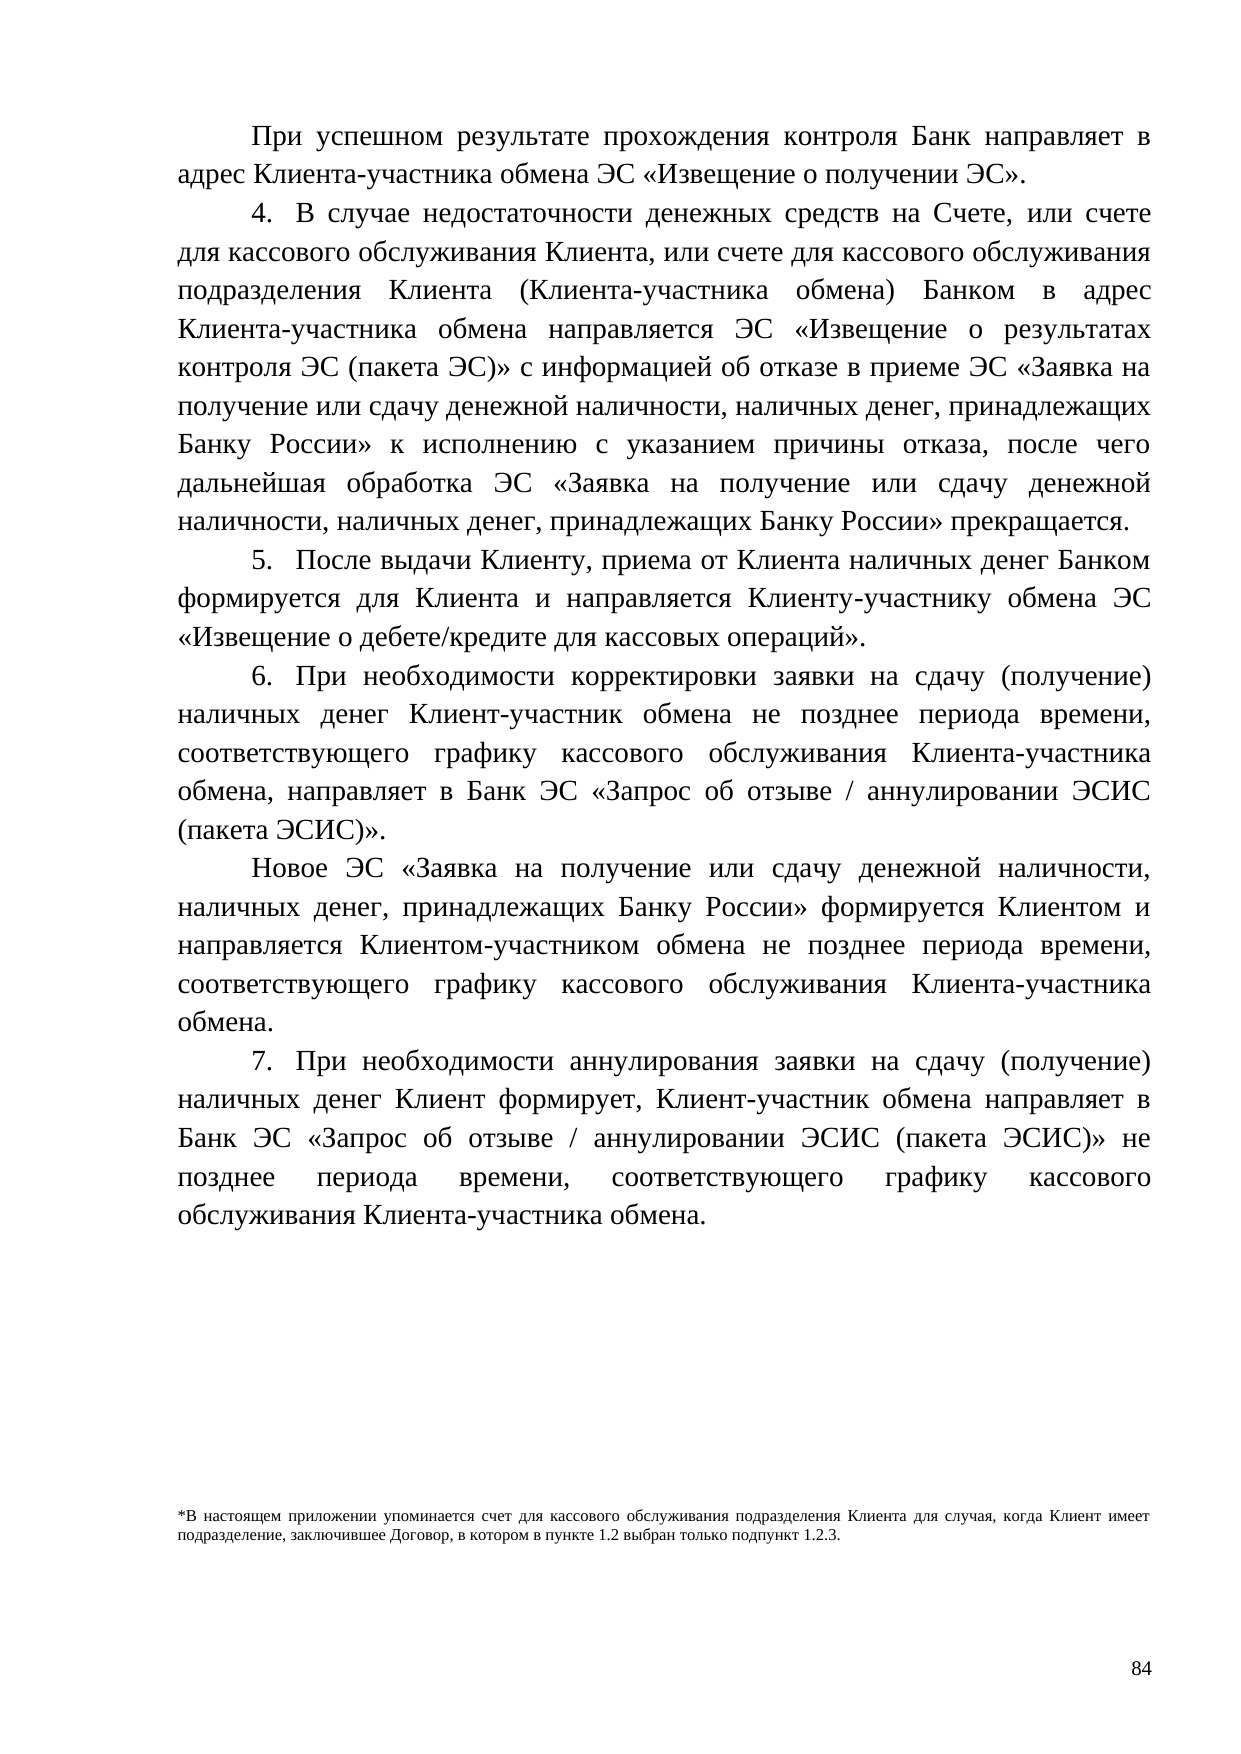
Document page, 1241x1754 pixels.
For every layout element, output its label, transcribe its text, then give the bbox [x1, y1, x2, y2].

text *В настоящем приложении упоминается счет для кассового обслуживания подразделения Клиента для случая, когда Клиент имеет подразделение, заключившее Договор, в котором в пункте 1.2 выбран только подпункт 1.2.3. [177, 1506, 1152, 1544]
list В случае недостаточности денежных средств на Счете, или счете для кассового обслуживания Клиента, или счете для кассового обслуживания подразделения Клиента (Клиента-участника обмена) Банком в адрес Клиента-участника обмена направляется ЭС «Извещение о результатах контроля ЭС (пакета ЭС)» с информацией об отказе в приеме ЭС «Заявка на получение или сдачу денежной наличности, наличных денег, принадлежащих Банку России» к исполнению с указанием причины отказа, после чего дальнейшая обработка ЭС «Заявка на получение или сдачу денежной наличности, наличных денег, принадлежащих Банку России» прекращается. [177, 195, 1152, 537]
text При успешном результате прохождения контроля Банк направляет в адрес Клиента-участника обмена ЭС «Извещение о получении ЭС». [177, 118, 1152, 190]
list При необходимости аннулирования заявки на сдачу (получение) наличных денег Клиент формирует, Клиент-участник обмена направляет в Банк ЭС «Запрос об отзыве / аннулировании ЭСИС (пакета ЭСИС)» не позднее периода времени, соответствующего графику кассового обслуживания Клиента-участника обмена. [177, 1043, 1152, 1231]
list После выдачи Клиенту, приема от Клиента наличных денег Банком формируется для Клиента и направляется Клиенту-участнику обмена ЭС «Извещение о дебете/кредите для кассовых операций». [177, 542, 1152, 653]
list При необходимости корректировки заявки на сдачу (получение) наличных денег Клиент-участник обмена не позднее периода времени, соответствующего графику кассового обслуживания Клиента-участника обмена, направляет в Банк ЭС «Запрос об отзыве / аннулировании ЭСИС (пакета ЭСИС)». [177, 658, 1152, 845]
text Новое ЭС «Заявка на получение или сдачу денежной наличности, наличных денег, принадлежащих Банку России» формируется Клиентом и направляется Клиентом-участником обмена не позднее периода времени, соответствующего графику кассового обслуживания Клиента-участника обмена. [177, 850, 1152, 1038]
